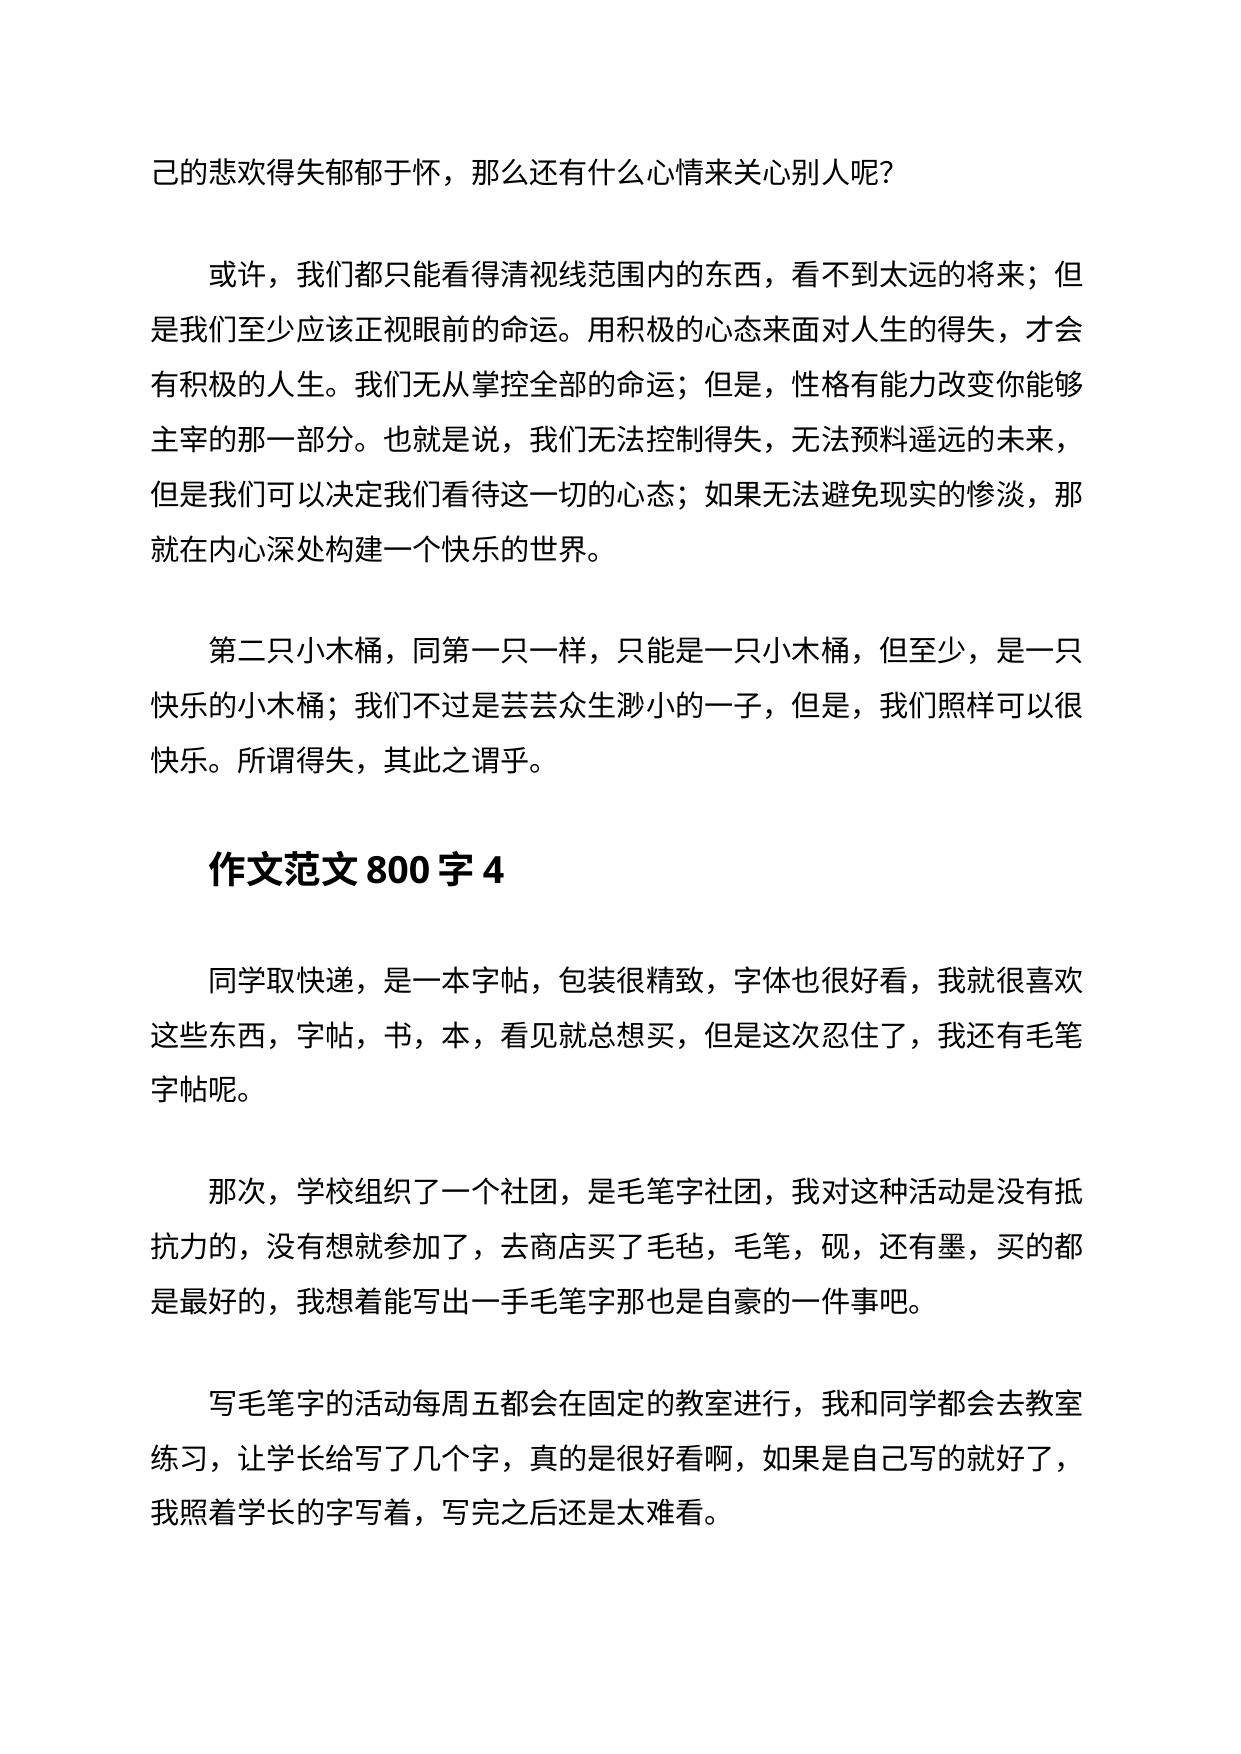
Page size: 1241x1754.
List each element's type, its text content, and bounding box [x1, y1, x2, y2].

text 写毛笔字的活动每周五都会在固定的教室进行，我和同学都会去教室练习，让学长给写了几个字，真的是很好看啊，如果是自己写的就好了，我照着学长的字写着，写完之后还是太难看。 [150, 1380, 1090, 1532]
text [150, 150, 1090, 192]
text 或许，我们都只能看得清视线范围内的东西，看不到太远的将来；但是我们至少应该正视眼前的命运。用积极的心态来面对人生的得失，才会有积极的人生。我们无从掌控全部的命运；但是，性格有能力改变你能够主宰的那一部分。也就是说，我们无法控制得失，无法预料遥远的未来，但是我们可以决定我们看待这一切的心态；如果无法避免现实的惨淡，那就在内心深处构建一个快乐的世界。 [150, 252, 1090, 568]
text 作文范文800字4 [150, 839, 1090, 894]
text 同学取快递，是一本字帖，包装很精致，字体也很好看，我就很喜欢这些东西，字帖，书，本，看见就总想买，但是这次忍住了，我还有毛笔字帖呢。 [150, 957, 1090, 1109]
text 那次，学校组织了一个社团，是毛笔字社团，我对这种活动是没有抵抗力的，没有想就参加了，去商店买了毛毡，毛笔，砚，还有墨，买的都是最好的，我想着能写出一手毛笔字那也是自豪的一件事吧。 [150, 1169, 1090, 1321]
text 第二只小木桶，同第一只一样，只能是一只小木桶，但至少，是一只快乐的小木桶；我们不过是芸芸众生渺小的一子，但是，我们照样可以很快乐。所谓得失，其此之谓乎。 [150, 628, 1090, 780]
